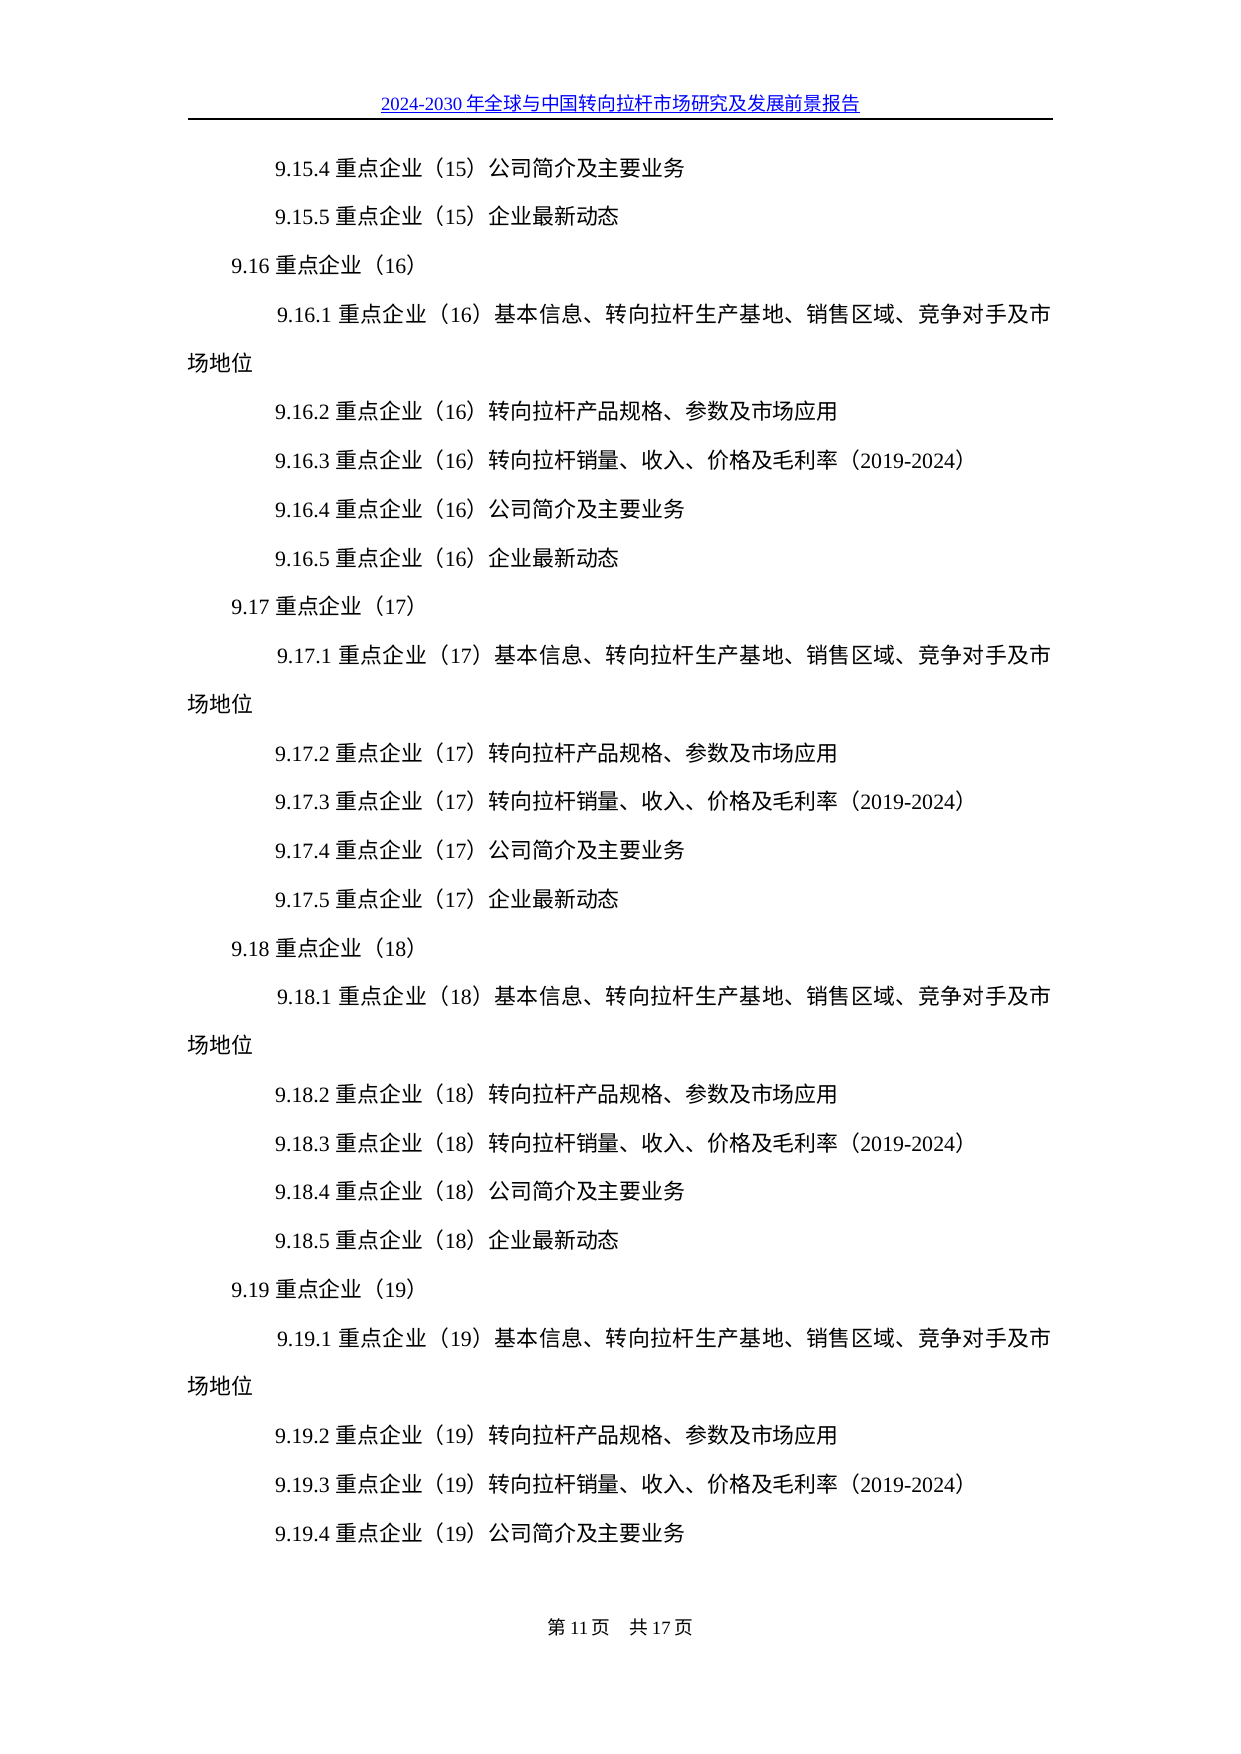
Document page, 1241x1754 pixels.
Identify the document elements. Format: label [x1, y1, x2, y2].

text [187, 150, 1053, 1548]
